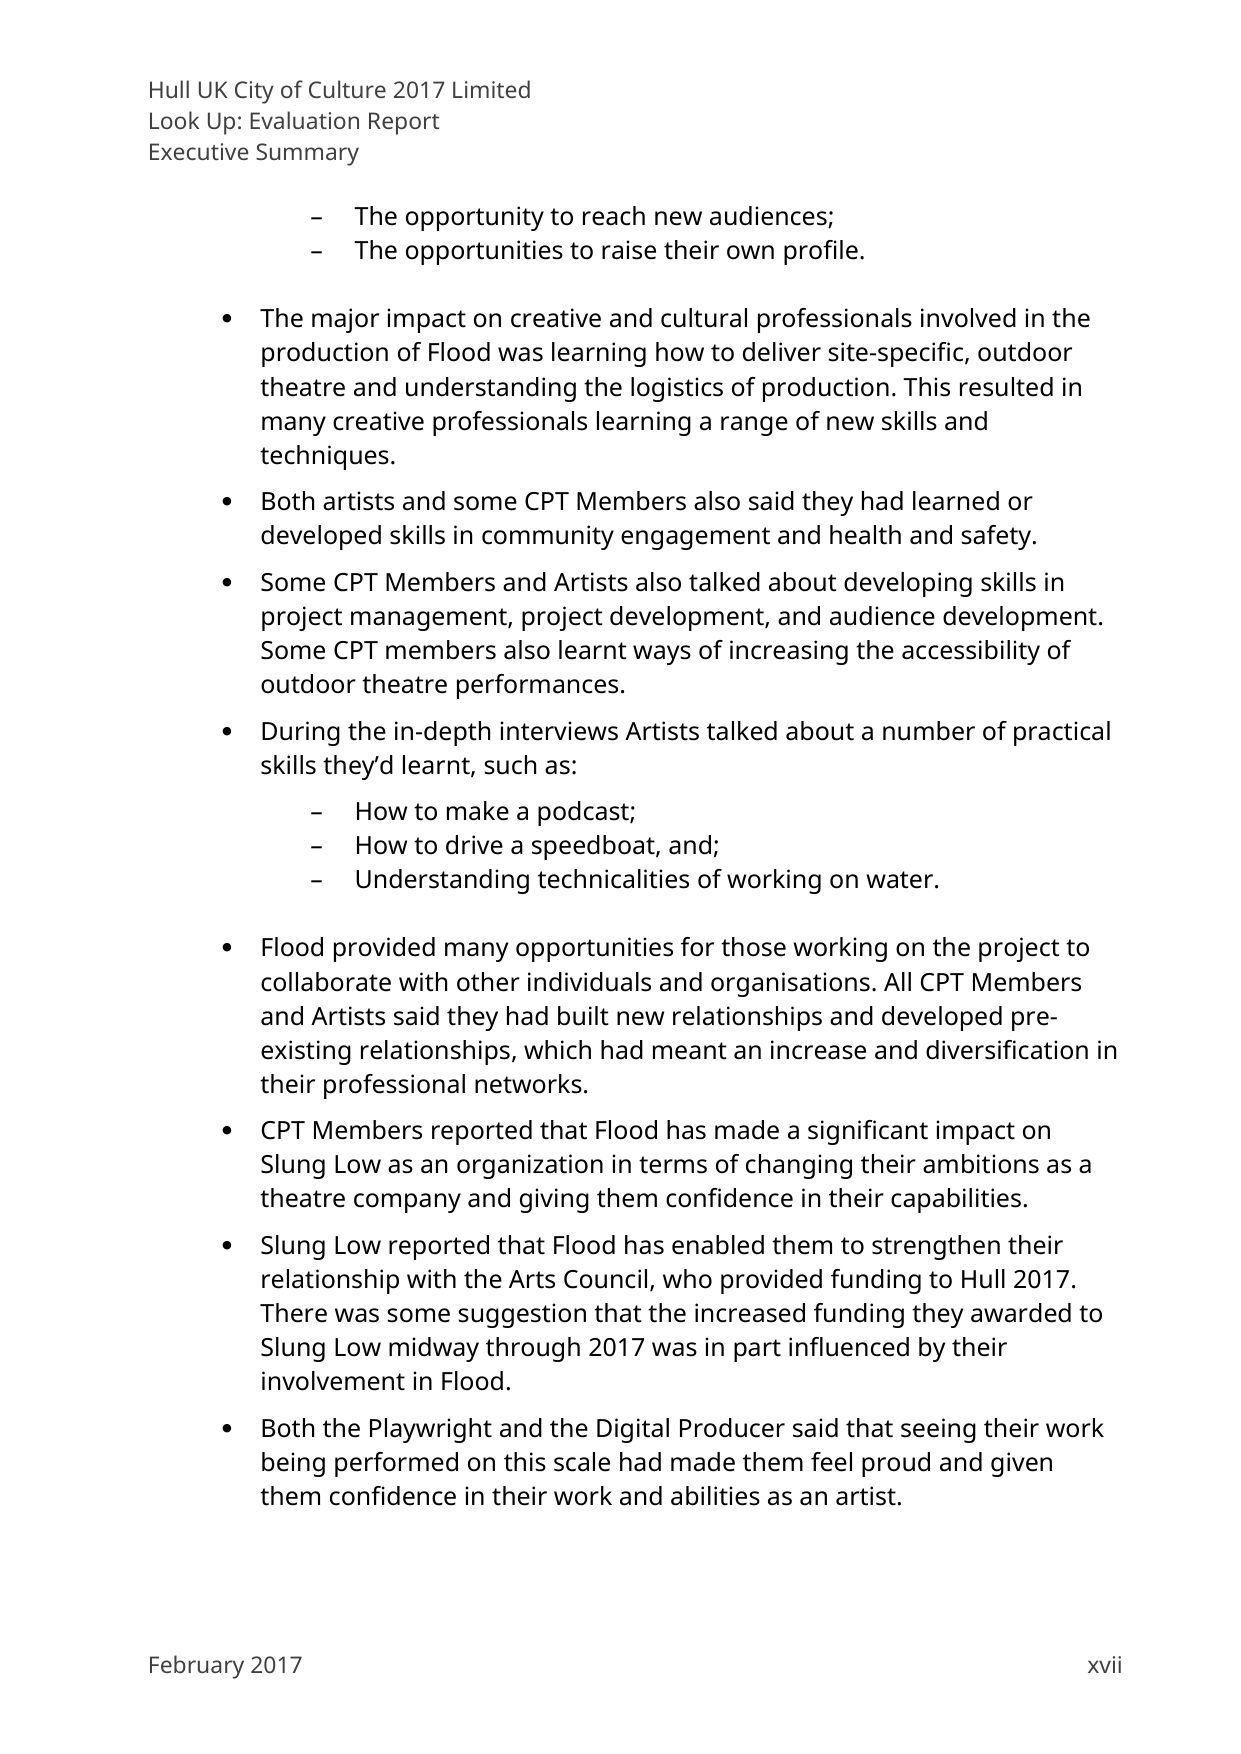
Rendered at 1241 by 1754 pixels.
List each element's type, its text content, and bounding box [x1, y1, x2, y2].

text During the in-depth interviews Artists talked about a number of practical skills they’d learnt, such as: [223, 713, 1123, 781]
text Both artists and some CPT Members also said they had learned or developed skills in community engagement and health and safety. [223, 484, 1123, 552]
text The opportunities to raise their own profile. [310, 233, 1123, 267]
text The major impact on creative and cultural professionals involved in the production of Flood was learning how to deliver site-specific, outdoor theatre and understanding the logistics of production. This resulted in many creative professionals learning a range of new skills and techniques. [223, 301, 1123, 471]
text The opportunity to reach new audiences; [310, 199, 1123, 233]
text Both the Playwright and the Digital Producer said that seeing their work being performed on this scale had made them feel proud and given them confidence in their work and abilities as an artist. [223, 1410, 1123, 1513]
text Slung Low reported that Flood has enabled them to strengthen their relationship with the Arts Council, who provided funding to Hull 2017. There was some suggestion that the increased funding they awarded to Slung Low midway through 2017 was in part influenced by their involvement in Flood. [223, 1228, 1123, 1398]
text How to make a podcast; [310, 794, 1123, 828]
text Flood provided many opportunities for those working on the project to collaborate with other individuals and organisations. All CPT Members and Artists said they had built new relationships and developed pre-existing relationships, which had meant an increase and diversification in their professional networks. [223, 930, 1123, 1100]
text CPT Members reported that Flood has made a significant impact on Slung Low as an organization in terms of changing their ambitions as a theatre company and giving them confidence in their capabilities. [223, 1113, 1123, 1215]
text Understanding technicalities of working on water. [310, 862, 1123, 896]
text How to drive a speedboat, and; [310, 828, 1123, 862]
text Some CPT Members and Artists also talked about developing skills in project management, project development, and audience development. Some CPT members also learnt ways of increasing the accessibility of outdoor theatre performances. [223, 564, 1123, 701]
